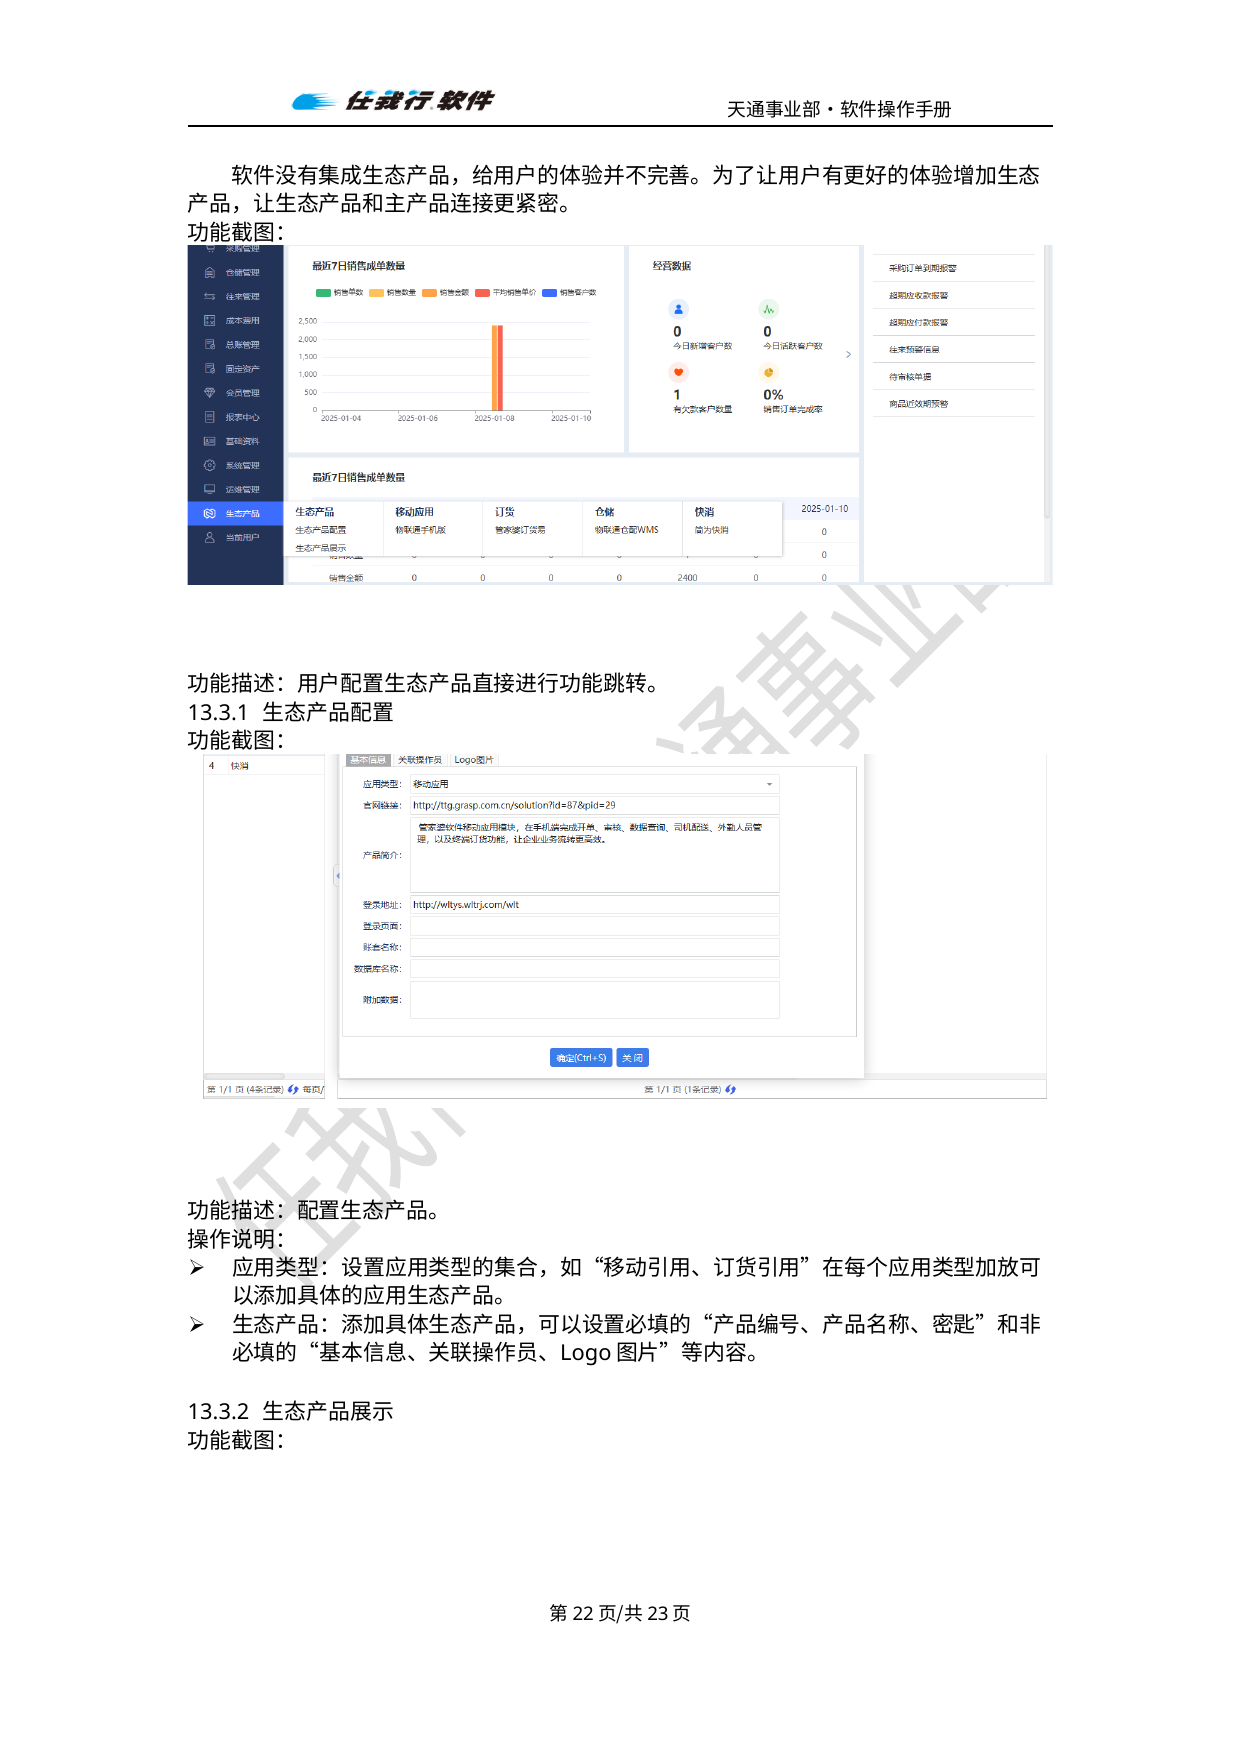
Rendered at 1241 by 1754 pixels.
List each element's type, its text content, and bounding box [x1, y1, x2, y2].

picture [187, 754, 1053, 1108]
text 应用类型：设置应用类型的集合，如“移动引用、订货引用”在每个应用类型加放可以添加具体的应用生态产品。 [188, 1253, 1053, 1310]
picture [287, 88, 503, 116]
subtitle 生态产品展示 [187, 1397, 1053, 1426]
text 功能截图： [187, 217, 1053, 245]
text 操作说明： [187, 1225, 1053, 1253]
subtitle 生态产品配置 [187, 697, 1053, 726]
text 功能描述：用户配置生态产品直接进行功能跳转。 [187, 669, 1053, 697]
text 功能截图： [187, 726, 1053, 754]
text 功能截图： [187, 1426, 1053, 1454]
text 软件没有集成生态产品，给用户的体验并不完善。为了让用户有更好的体验增加生态产品，让生态产品和主产品连接更紧密。 [187, 160, 1053, 217]
text 功能描述：配置生态产品。 [187, 1196, 1053, 1225]
text 生态产品：添加具体生态产品，可以设置必填的“产品编号、产品名称、密匙”和非必填的“基本信息、关联操作员、Logo图片”等内容。 [188, 1310, 1053, 1367]
picture [187, 245, 1053, 585]
